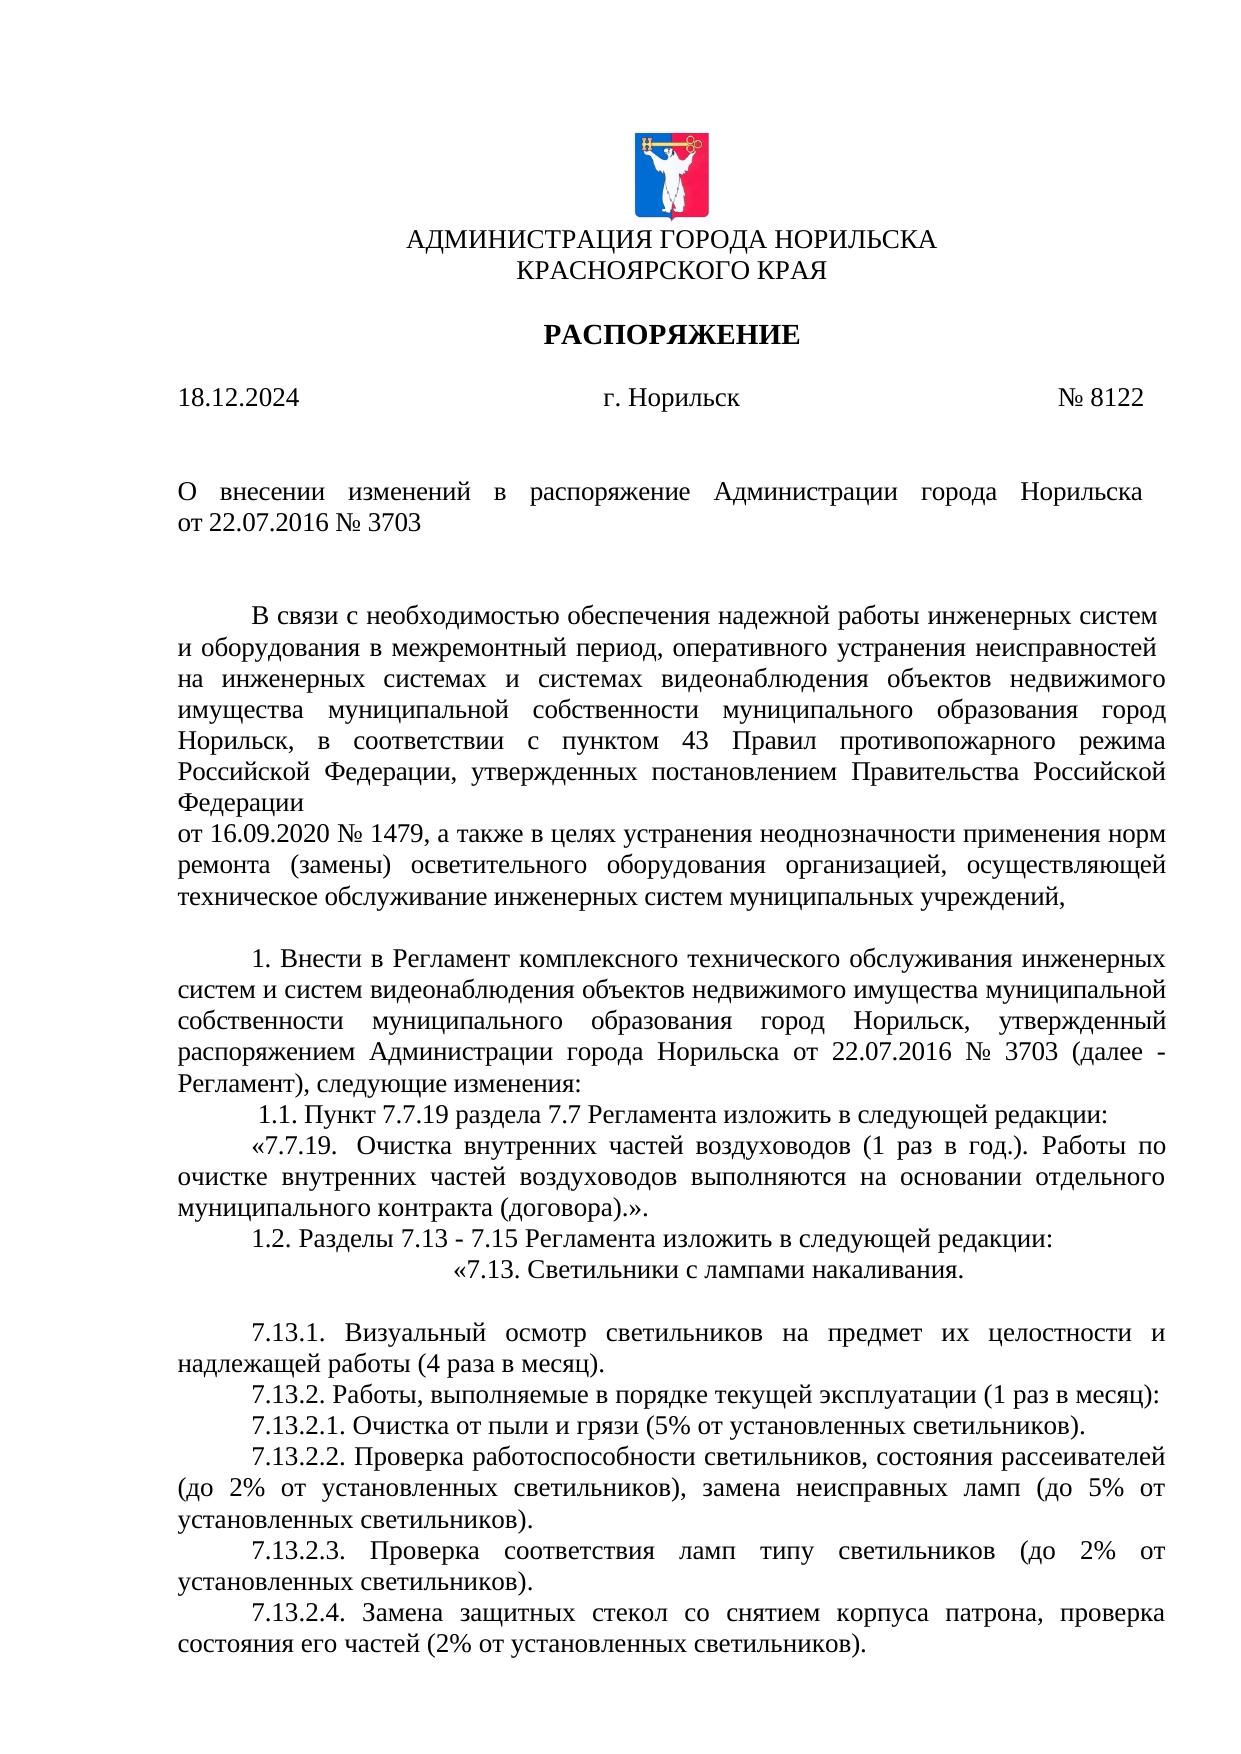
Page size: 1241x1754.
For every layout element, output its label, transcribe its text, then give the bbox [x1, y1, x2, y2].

text 7.13.2.3. Проверка соответствия ламп типу светильников (до 2% от установленных светильников). [177, 1534, 1167, 1596]
picture [633, 131, 710, 224]
text 7.13.2.1. Очистка от пыли и грязи (5% от установленных светильников). [177, 1409, 1167, 1440]
subtitle РАСПОРЯЖЕНИЕ [177, 317, 1167, 350]
text О внесении изменений в распоряжение Администрации города Норильска от 22.07.2016 № 3703 [177, 475, 1167, 537]
text 1.1. Пункт 7.7.19 раздела 7.7 Регламента изложить в следующей редакции: [177, 1098, 1167, 1129]
text «7.13. Светильники с лампами накаливания. [177, 1253, 1167, 1285]
text КРАСНОЯРСКОГО КРАЯ [177, 254, 1167, 286]
text 7.13.2. Работы, выполняемые в порядке текущей эксплуатации (1 раз в месяц): [177, 1378, 1167, 1409]
text 18.12.2024 г. Норильск № 8122 [177, 381, 1167, 413]
text 1. Внести в Регламент комплексного технического обслуживания инженерных систем и систем видеонаблюдения объектов недвижимого имущества муниципальной собственности муниципального образования город Норильск, утвержденный распоряжением Администрации города Норильска от 22.07.2016 № 3703 (далее - Регламент), следующие изменения: [177, 942, 1167, 1098]
text АДМИНИСТРАЦИЯ ГОРОДА НОРИЛЬСКА [177, 223, 1167, 254]
text 7.13.2.4. Замена защитных стекол со снятием корпуса патрона, проверка состояния его частей (2% от установленных светильников). [177, 1596, 1167, 1658]
text 7.13.2.2. Проверка работоспособности светильников, состояния рассеивателей (до 2% от установленных светильников), замена неисправных ламп (до 5% от установленных светильников). [177, 1440, 1167, 1534]
text «7.7.19. Очистка внутренних частей воздуховодов (1 раз в год.). Работы по очистке внутренних частей воздуховодов выполняются на основании отдельного муниципального контракта (договора).». [177, 1129, 1167, 1222]
text 1.2. Разделы 7.13 - 7.15 Регламента изложить в следующей редакции: [177, 1222, 1167, 1253]
text 7.13.1. Визуальный осмотр светильников на предмет их целостности и надлежащей работы (4 раза в месяц). [177, 1316, 1167, 1378]
text В связи с необходимостью обеспечения надежной работы инженерных систем и оборудования в межремонтный период, оперативного устранения неисправностей на инженерных системах и системах видеонаблюдения объектов недвижимого имущества муниципальной собственности муниципального образования город Норильск, в соответствии с пунктом 43 Правил противопожарного режима Российской Федерации, утвержденных постановлением Правительства Российской Федерации от 16.09.2020 № 1479, а также в целях устранения неоднозначности применения норм ремонта (замены) осветительного оборудования организацией, осуществляющей техническое обслуживание инженерных систем муниципальных учреждений, [177, 599, 1167, 911]
